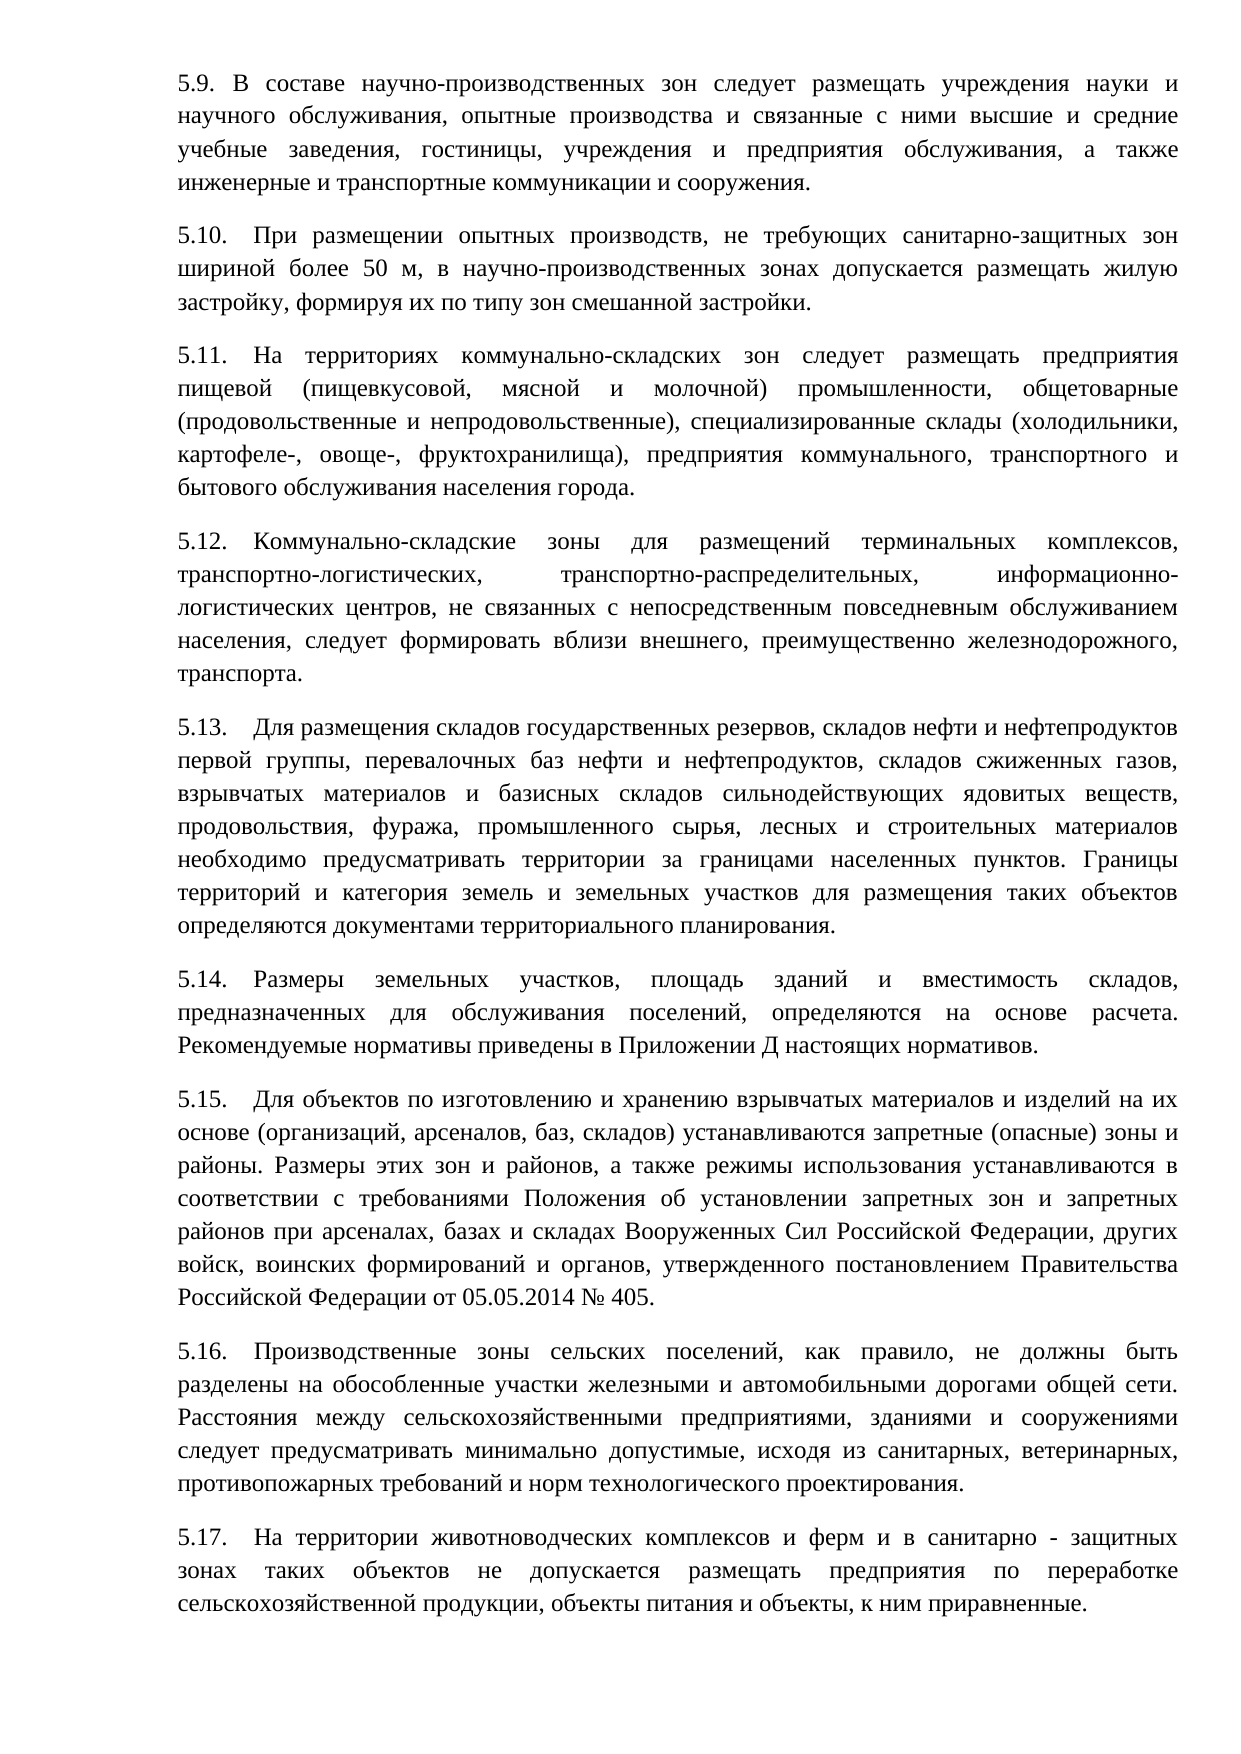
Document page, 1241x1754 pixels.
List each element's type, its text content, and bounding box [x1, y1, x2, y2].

list В составе научно-производственных зон следует размещать учреждения науки и научного обслуживания, опытные производства и связанные с ними высшие и средние учебные заведения, гостиницы, учреждения и предприятия обслуживания, а также инженерные и транспортные коммуникации и сооружения. [177, 68, 1179, 195]
list Коммунально-складские зоны для размещений терминальных комплексов, транспортно-логистических, транспортно-распределительных, информационно-логистических центров, не связанных с непосредственным повседневным обслуживанием населения, следует формировать вблизи внешнего, преимущественно железнодорожного, транспорта. [177, 526, 1179, 687]
list На территории животноводческих комплексов и ферм и в санитарно - защитных зонах таких объектов не допускается размещать предприятия по переработке сельскохозяйственной продукции, объекты питания и объекты, к ним приравненные. [177, 1522, 1179, 1617]
list Для объектов по изготовлению и хранению взрывчатых материалов и изделий на их основе (организаций, арсеналов, баз, складов) устанавливаются запретные (опасные) зоны и районы. Размеры этих зон и районов, а также режимы использования устанавливаются в соответствии с требованиями Положения об установлении запретных зон и запретных районов при арсеналах, базах и складах Вооруженных Сил Российской Федерации, других войск, воинских формирований и органов, утвержденного постановлением Правительства Российской Федерации от 05.05.2014 № 405. [177, 1084, 1179, 1311]
list Производственные зоны сельских поселений, как правило, не должны быть разделены на обособленные участки железными и автомобильными дорогами общей сети. Расстояния между сельскохозяйственными предприятиями, зданиями и сооружениями следует предусматривать минимально допустимые, исходя из санитарных, ветеринарных, противопожарных требований и норм технологического проектирования. [177, 1336, 1179, 1497]
list На территориях коммунально-складских зон следует размещать предприятия пищевой (пищевкусовой, мясной и молочной) промышленности, общетоварные (продовольственные и непродовольственные), специализированные склады (холодильники, картофеле-, овоще-, фруктохранилища), предприятия коммунального, транспортного и бытового обслуживания населения города. [177, 340, 1179, 501]
list При размещении опытных производств, не требующих санитарно-защитных зон шириной более 50 м, в научно-производственных зонах допускается размещать жилую застройку, формируя их по типу зон смешанной застройки. [177, 221, 1179, 315]
list Размеры земельных участков, площадь зданий и вместимость складов, предназначенных для обслуживания поселений, определяются на основе расчета. Рекомендуемые нормативы приведены в Приложении Д настоящих нормативов. [177, 964, 1179, 1059]
list Для размещения складов государственных резервов, складов нефти и нефтепродуктов первой группы, перевалочных баз нефти и нефтепродуктов, складов сжиженных газов, взрывчатых материалов и базисных складов сильнодействующих ядовитых веществ, продовольствия, фуража, промышленного сырья, лесных и строительных материалов необходимо предусматривать территории за границами населенных пунктов. Границы территорий и категория земель и земельных участков для размещения таких объектов определяются документами территориального планирования. [177, 712, 1179, 939]
